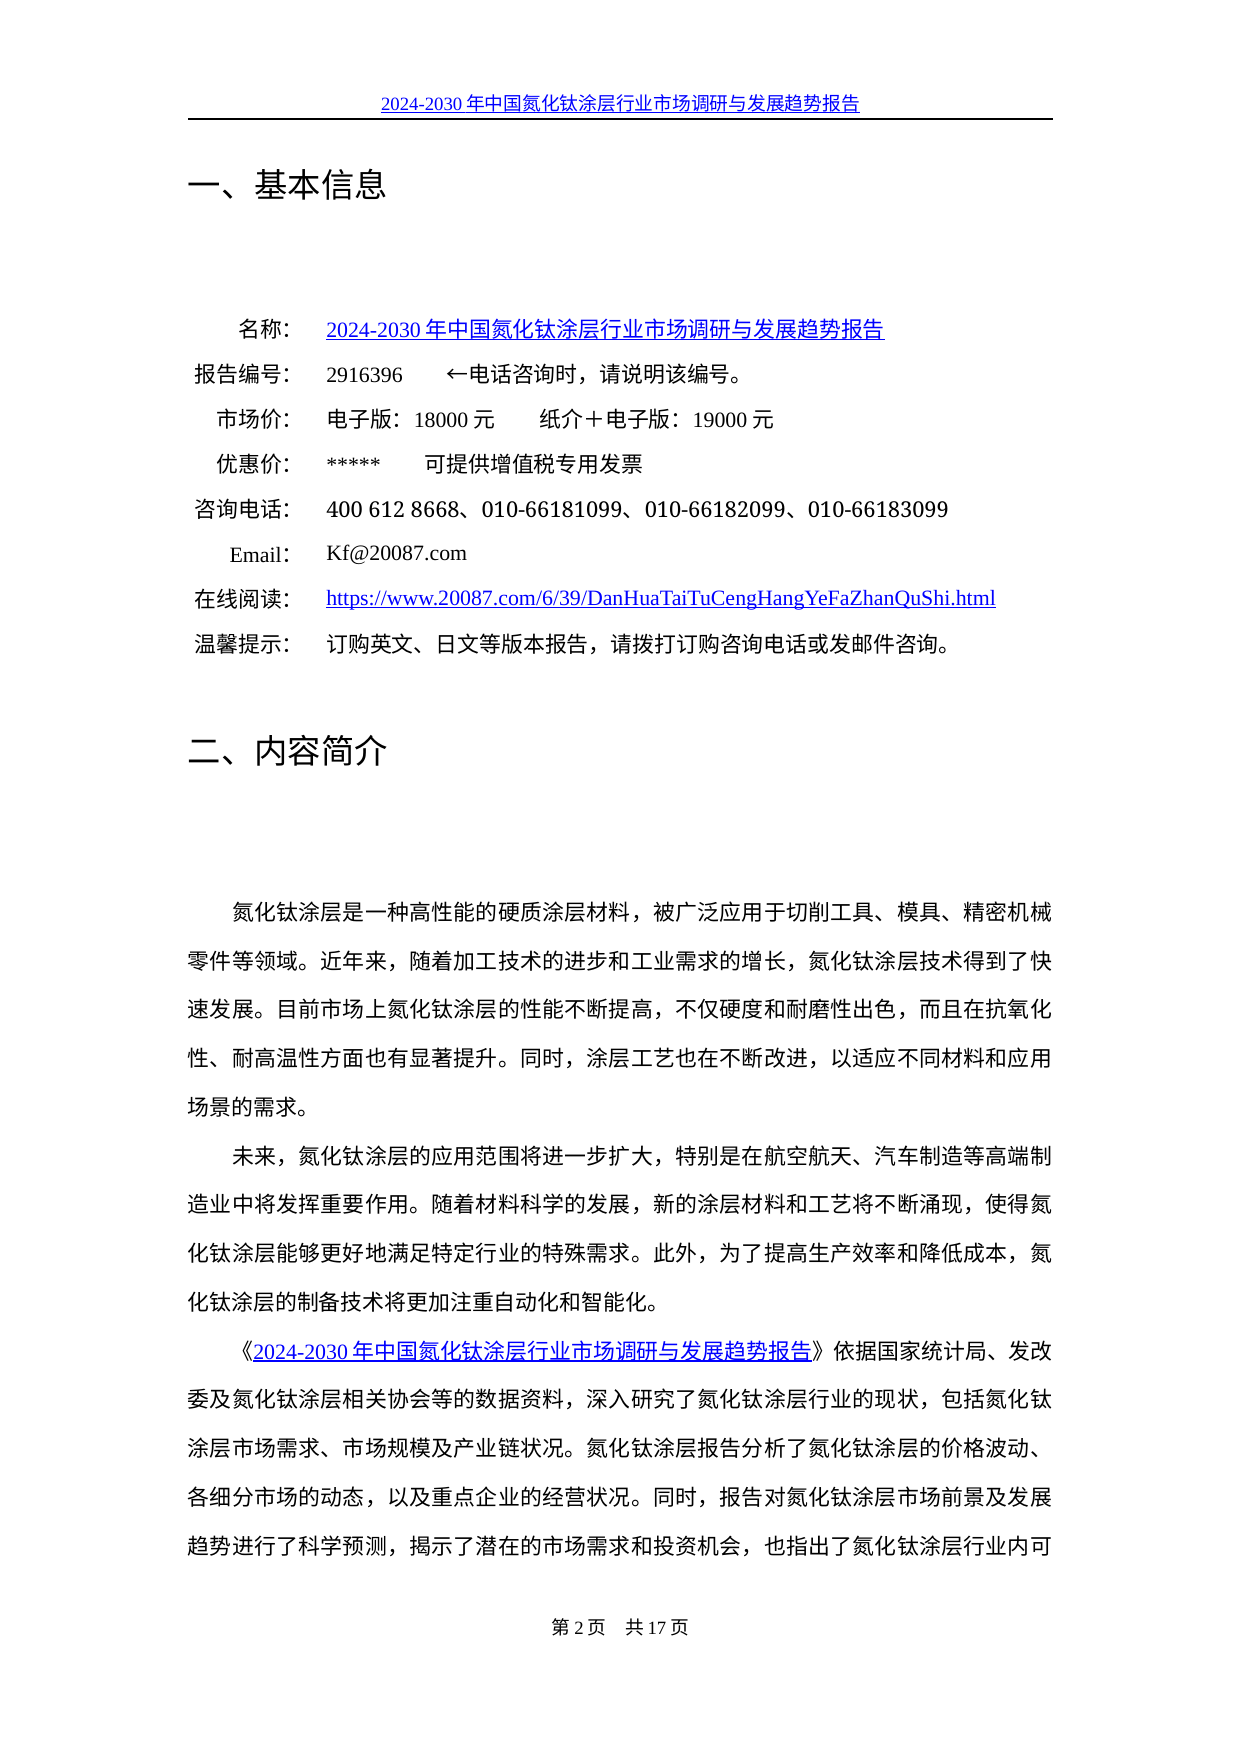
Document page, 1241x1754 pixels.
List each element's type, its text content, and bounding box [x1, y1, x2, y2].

table_header 名称： [167, 312, 315, 357]
table_cell 咨询电话： [167, 492, 315, 537]
table_cell Kf@20087.com [315, 537, 1073, 582]
table_header 2024-2030年中国氮化钛涂层行业市场调研与发展趋势报告 [315, 312, 1073, 357]
table_cell 2916396 ←电话咨询时，请说明该编号。 [315, 357, 1073, 402]
table_cell 电子版：18000 元 纸介＋电子版：19000 元 [315, 402, 1073, 447]
table_cell 优惠价： [167, 447, 315, 492]
table_cell 报告编号： [167, 357, 315, 402]
table_cell [315, 582, 1073, 627]
table_cell 温馨提示： [167, 627, 315, 672]
title 二、内容简介 [187, 717, 1053, 782]
table_cell ***** 可提供增值税专用发票 [315, 447, 1073, 492]
table_cell Email： [167, 537, 315, 582]
table_cell 市场价： [167, 402, 315, 447]
table_cell 400 612 8668、010-66181099、010-66182099、010-66183099 [315, 492, 1073, 537]
table_cell 订购英文、日文等版本报告，请拨打订购咨询电话或发邮件咨询。 [315, 627, 1073, 672]
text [187, 894, 1053, 1561]
table_cell 在线阅读： [167, 582, 315, 627]
title 一、基本信息 [187, 150, 1053, 215]
